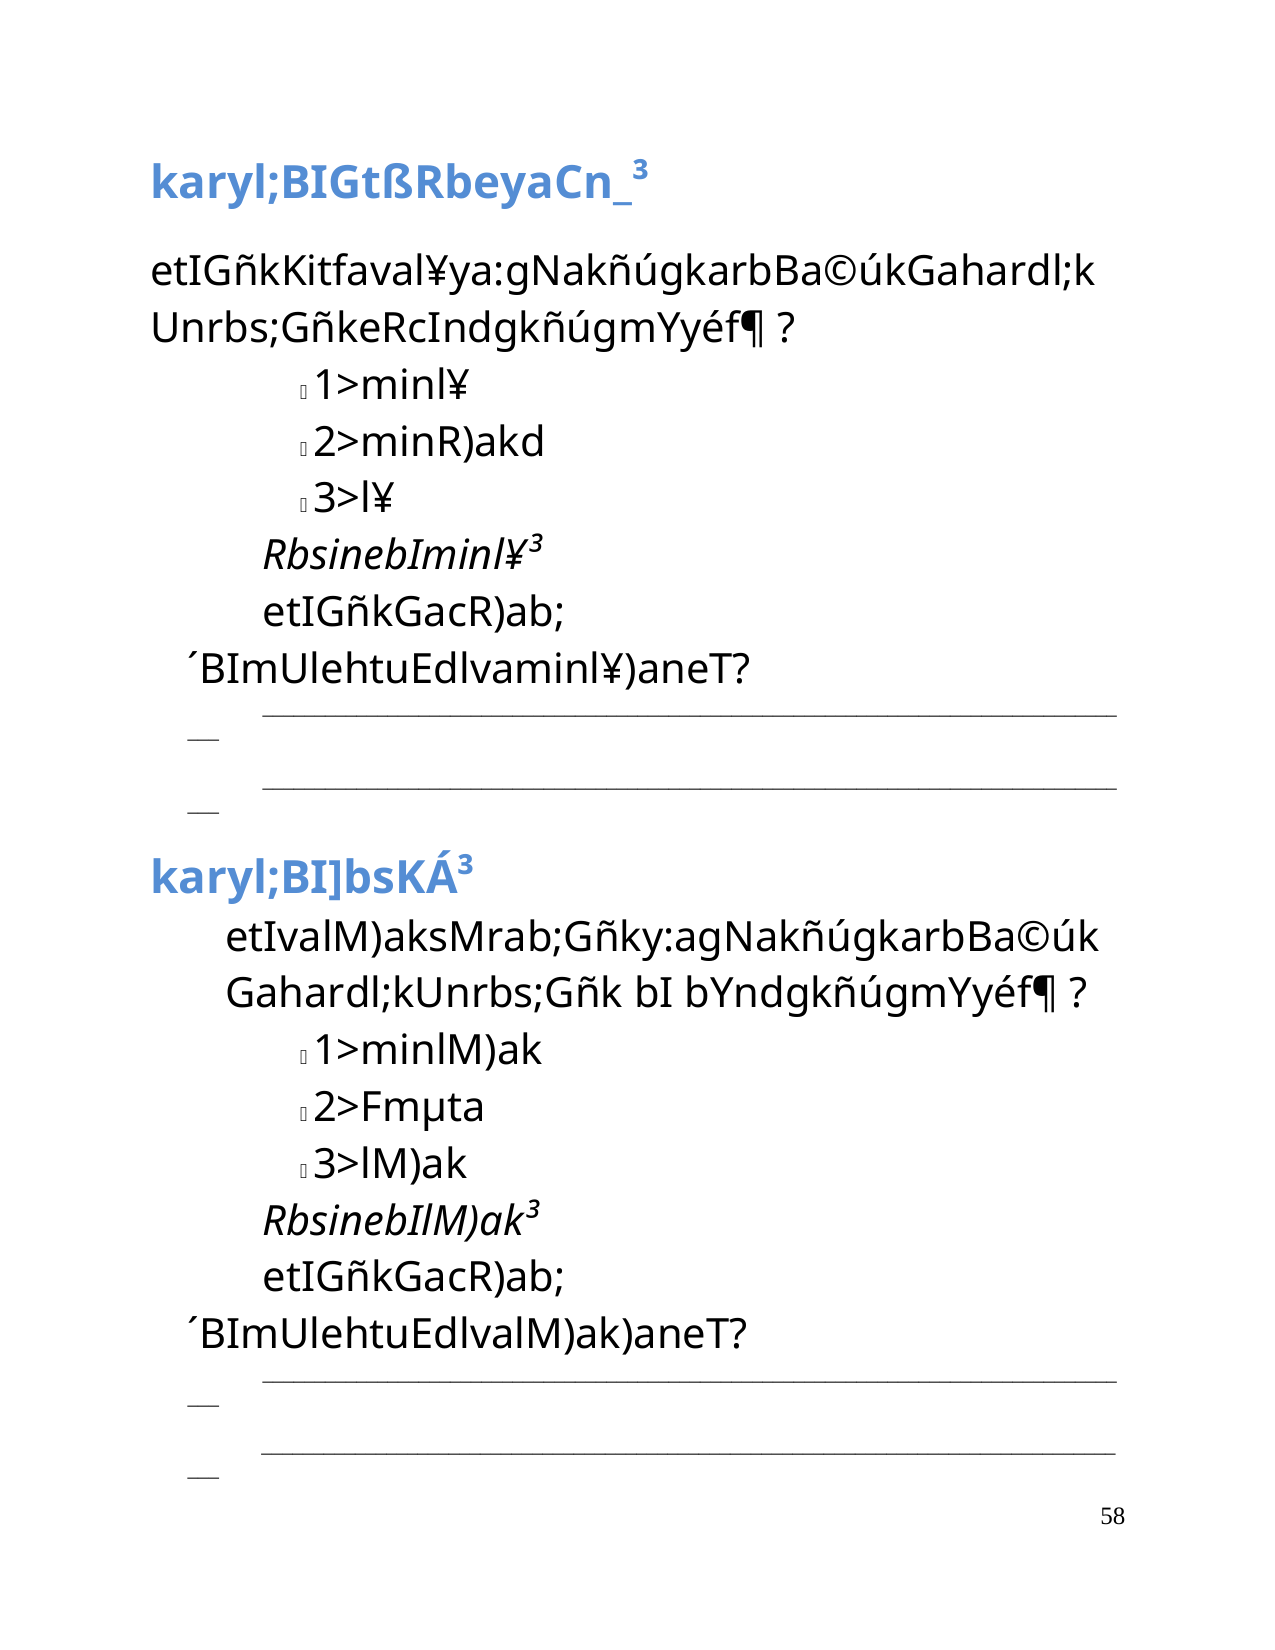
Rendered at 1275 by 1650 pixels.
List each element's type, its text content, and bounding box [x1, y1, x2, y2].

text 1>minl¥ [300, 355, 1125, 411]
text RbsinebIminl¥³ [187, 525, 1125, 582]
text _____________________________________________________________________________________ [187, 767, 1125, 816]
text karyl;BI]bsKÁ³ [150, 844, 1125, 906]
text _____________________________________________________________________________________ [187, 695, 1125, 743]
text 3>lM)ak [300, 1133, 1125, 1190]
text 3>l¥ [300, 468, 1125, 525]
text etIGñkGacR)ab;´BImUlehtuEdlvalM)ak)aneT? [187, 1247, 1125, 1361]
text RbsinebIlM)ak³ [187, 1190, 1125, 1247]
text karyl;BIGtßRbeyaCn_³ [150, 150, 1125, 212]
text _____________________________________________________________________________________ [187, 1361, 1125, 1409]
text 2>minR)akd [300, 411, 1125, 468]
text etIGñkKitfaval¥ya:gNakñúgkarbBa©úkGahardl;kUnrbs;GñkeRcIndgkñúgmYyéf¶ ? [150, 212, 1125, 355]
text 2>Fmµta [300, 1077, 1125, 1133]
text etIvalM)aksMrab;Gñky:agNakñúgkarbBa©úkGahardl;kUnrbs;Gñk bI bYndgkñúgmYyéf¶ ? [225, 906, 1125, 1020]
text 1>minlM)ak [300, 1020, 1125, 1077]
text _____________________________________________________________________________________ [187, 1433, 1125, 1481]
text etIGñkGacR)ab;´BImUlehtuEdlvaminl¥)aneT? [187, 582, 1125, 695]
